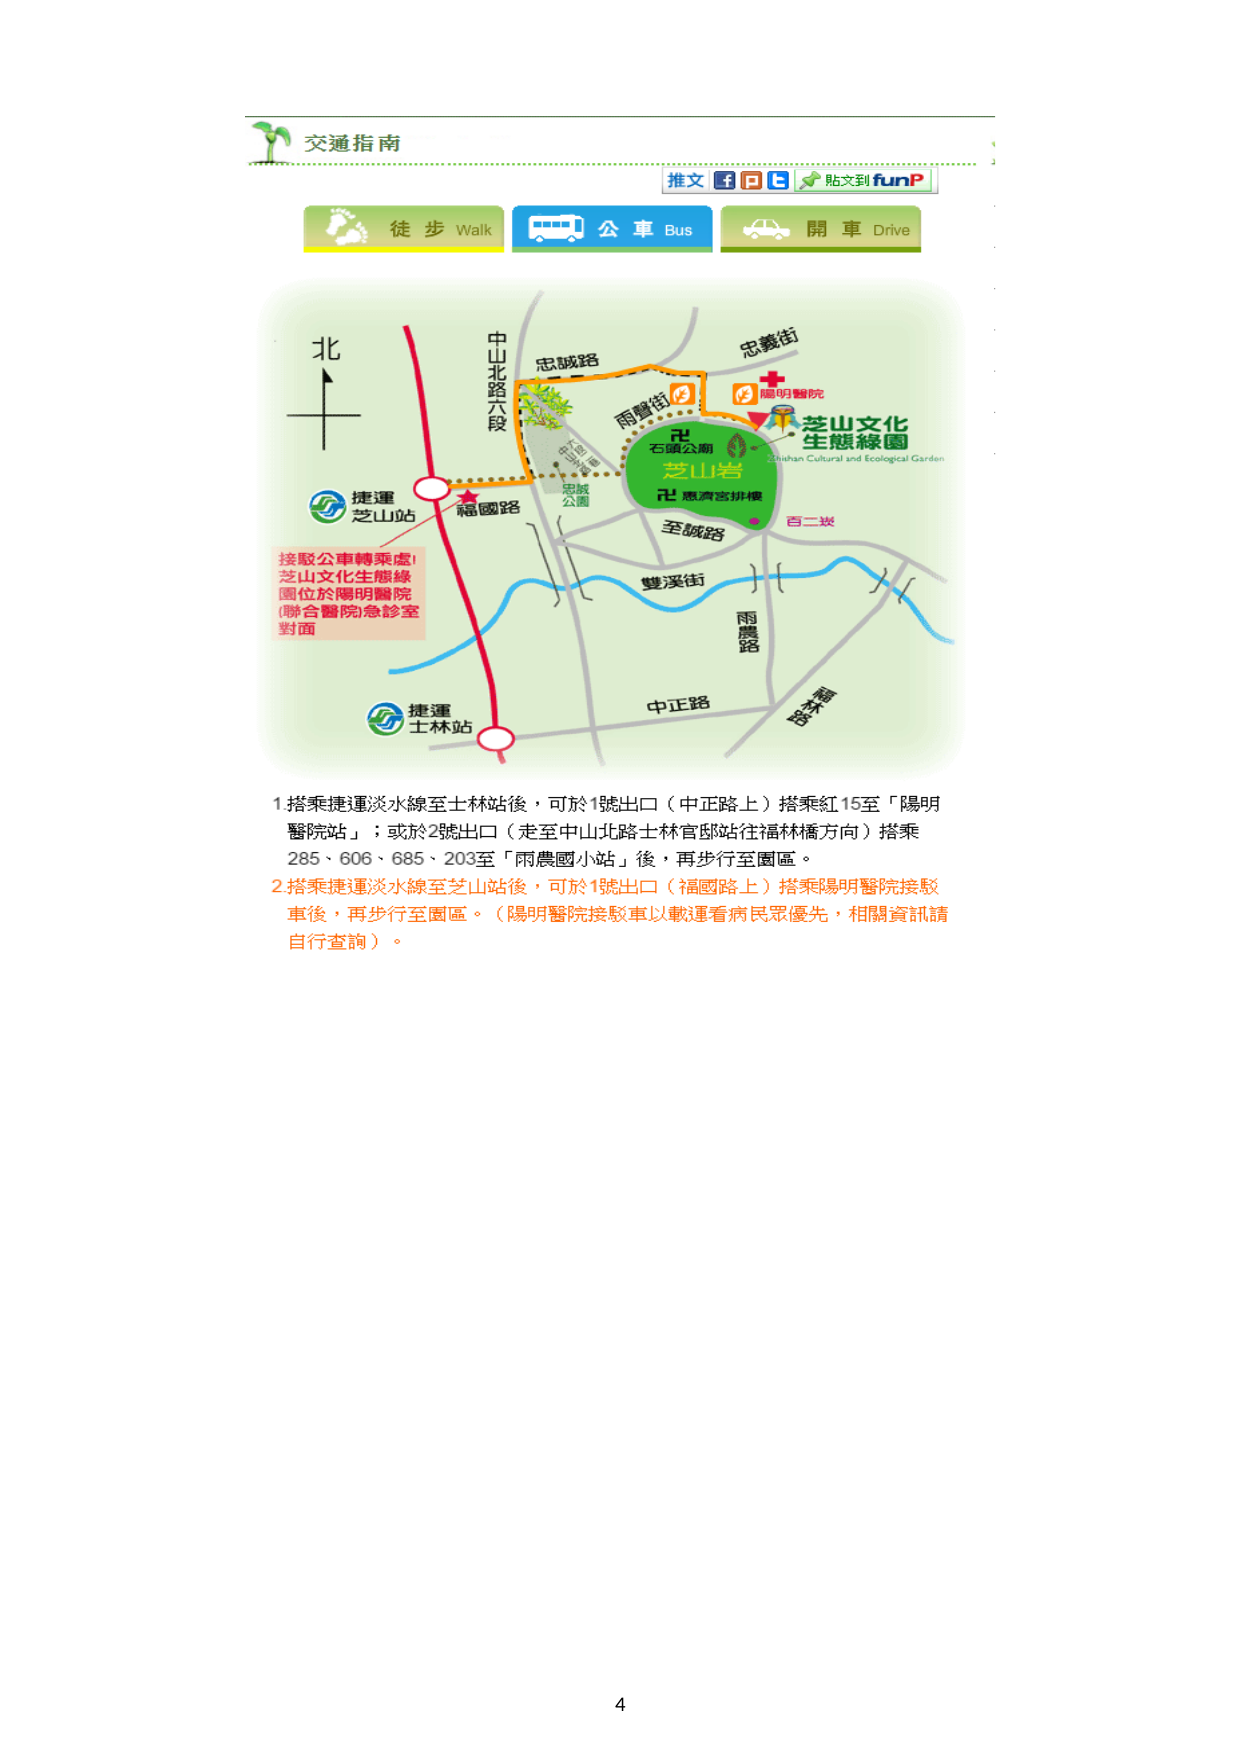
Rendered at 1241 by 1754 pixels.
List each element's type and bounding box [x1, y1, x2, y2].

picture [245, 116, 995, 957]
